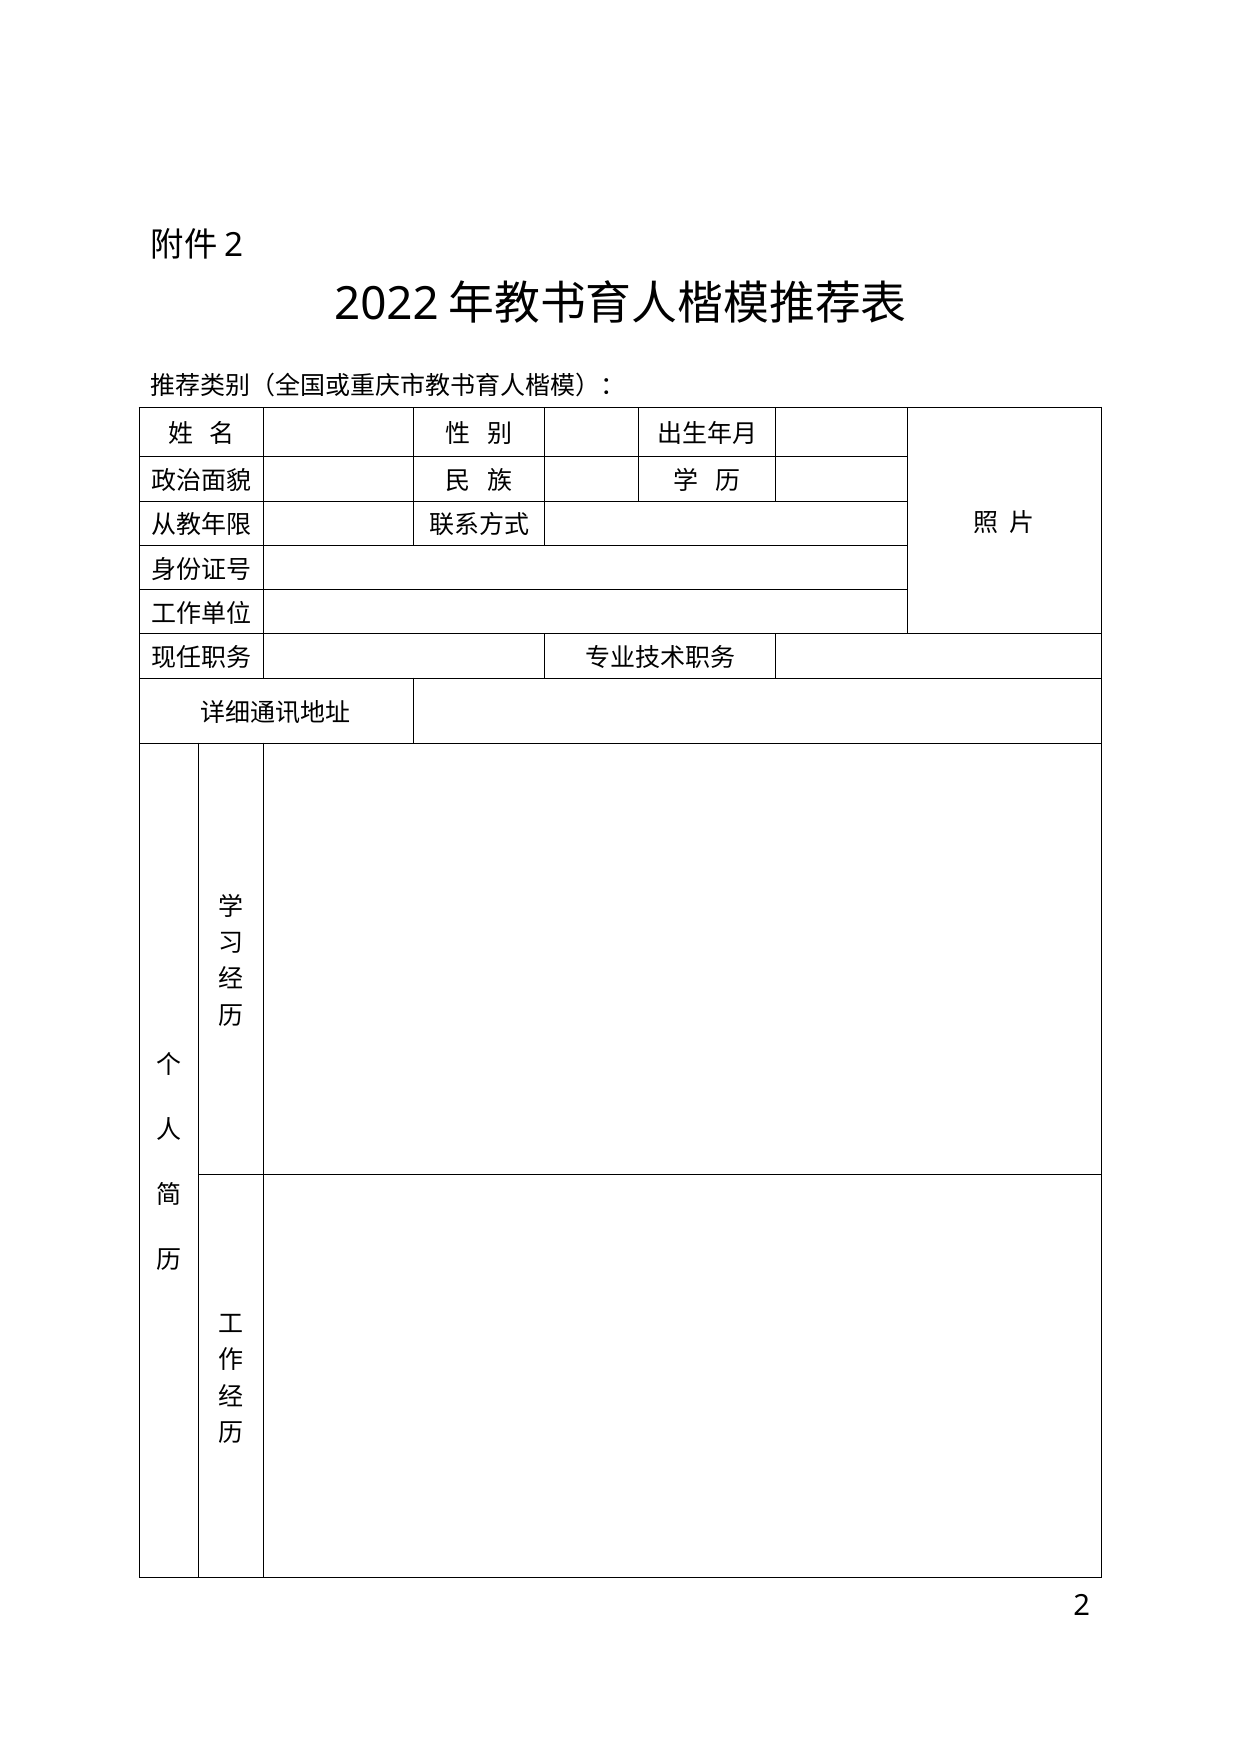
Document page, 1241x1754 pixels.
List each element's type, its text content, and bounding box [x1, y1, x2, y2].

table_cell 身份证号 [140, 546, 263, 589]
table_cell [545, 457, 638, 501]
text 2022年教书育人楷模推荐表 [151, 269, 1089, 332]
table_cell [264, 744, 1101, 1174]
table_cell 从教年限 [140, 502, 263, 544]
table_cell [264, 457, 413, 501]
table_cell 联系方式 [414, 502, 544, 544]
text 附件2 [151, 207, 1089, 269]
table_cell 专业技术职务 [545, 634, 775, 678]
table_cell 个 人 简 历 [140, 744, 198, 1577]
table_header [776, 408, 907, 456]
table_header 出生年月 [639, 408, 775, 456]
table_cell [776, 634, 1101, 678]
table_cell [545, 502, 907, 544]
table_cell [414, 679, 1101, 743]
table_cell 政治面貌 [140, 457, 263, 501]
table_cell [264, 502, 413, 544]
table_cell 工作单位 [140, 590, 263, 633]
table_header 性 别 [414, 408, 544, 456]
table_cell [264, 546, 907, 589]
table_header [264, 408, 413, 456]
table_cell [776, 457, 907, 501]
table_cell [264, 1175, 1101, 1577]
table_header 照 片 [908, 408, 1101, 633]
table_cell 学 历 [639, 457, 775, 501]
table_cell 工作经历 [199, 1175, 263, 1577]
table_header [545, 408, 638, 456]
text 推荐类别（全国或重庆市教书育人楷模）： [151, 344, 1089, 407]
table_cell [264, 590, 907, 633]
table_cell [264, 634, 544, 678]
table_cell 详细通讯地址 [140, 679, 413, 743]
table_cell 民 族 [414, 457, 544, 501]
table_cell 学习经历 [199, 744, 263, 1174]
table_header 姓 名 [140, 408, 263, 456]
table_cell 现任职务 [140, 634, 263, 678]
